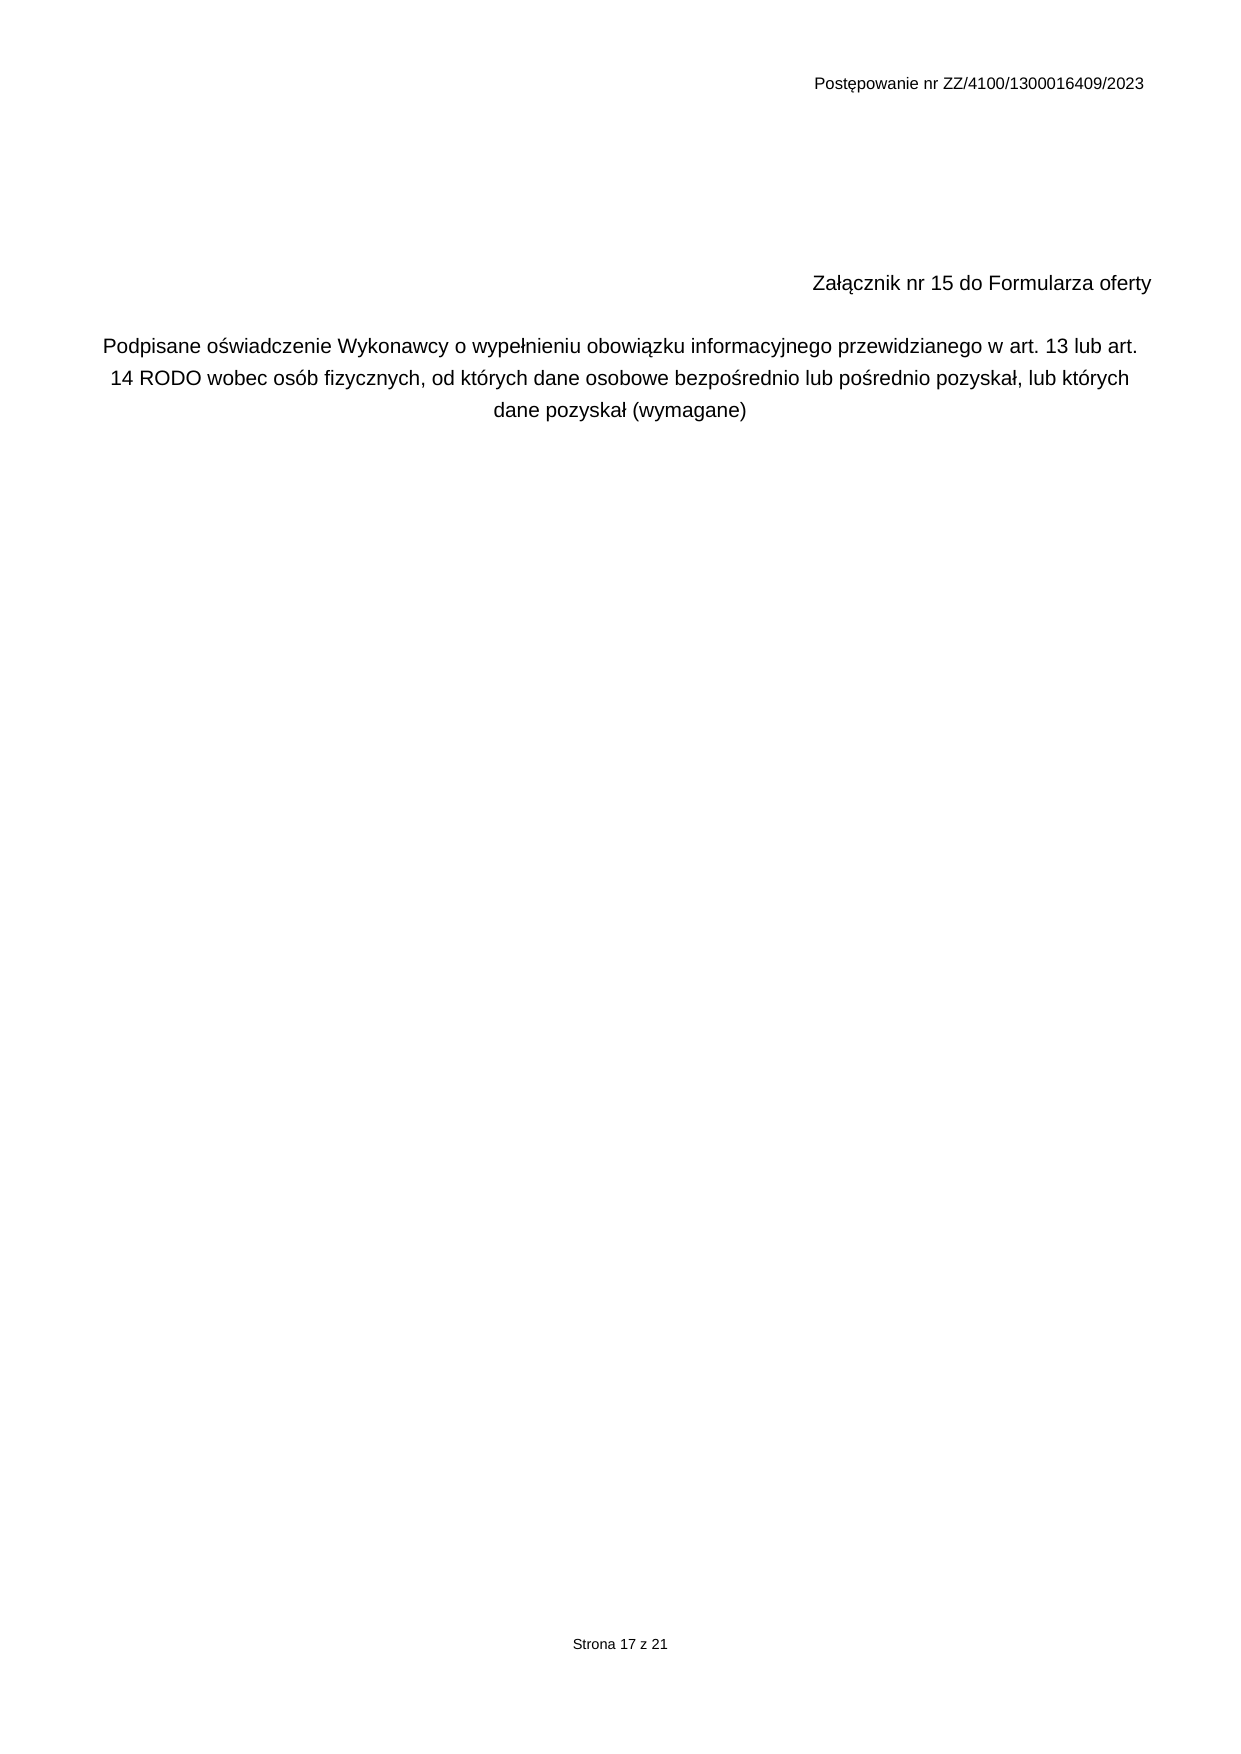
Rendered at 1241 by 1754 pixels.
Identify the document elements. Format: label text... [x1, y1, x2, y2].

text Podpisane oświadczenie Wykonawcy o wypełnieniu obowiązku informacyjnego przewidzianego w art. 13 lub art. 14 RODO wobec osób fizycznych, od których dane osobowe bezpośrednio lub pośrednio pozyskał, lub których dane pozyskał (wymagane) [89, 334, 1152, 422]
text Załącznik nr 15 do Formularza oferty [89, 271, 1152, 295]
